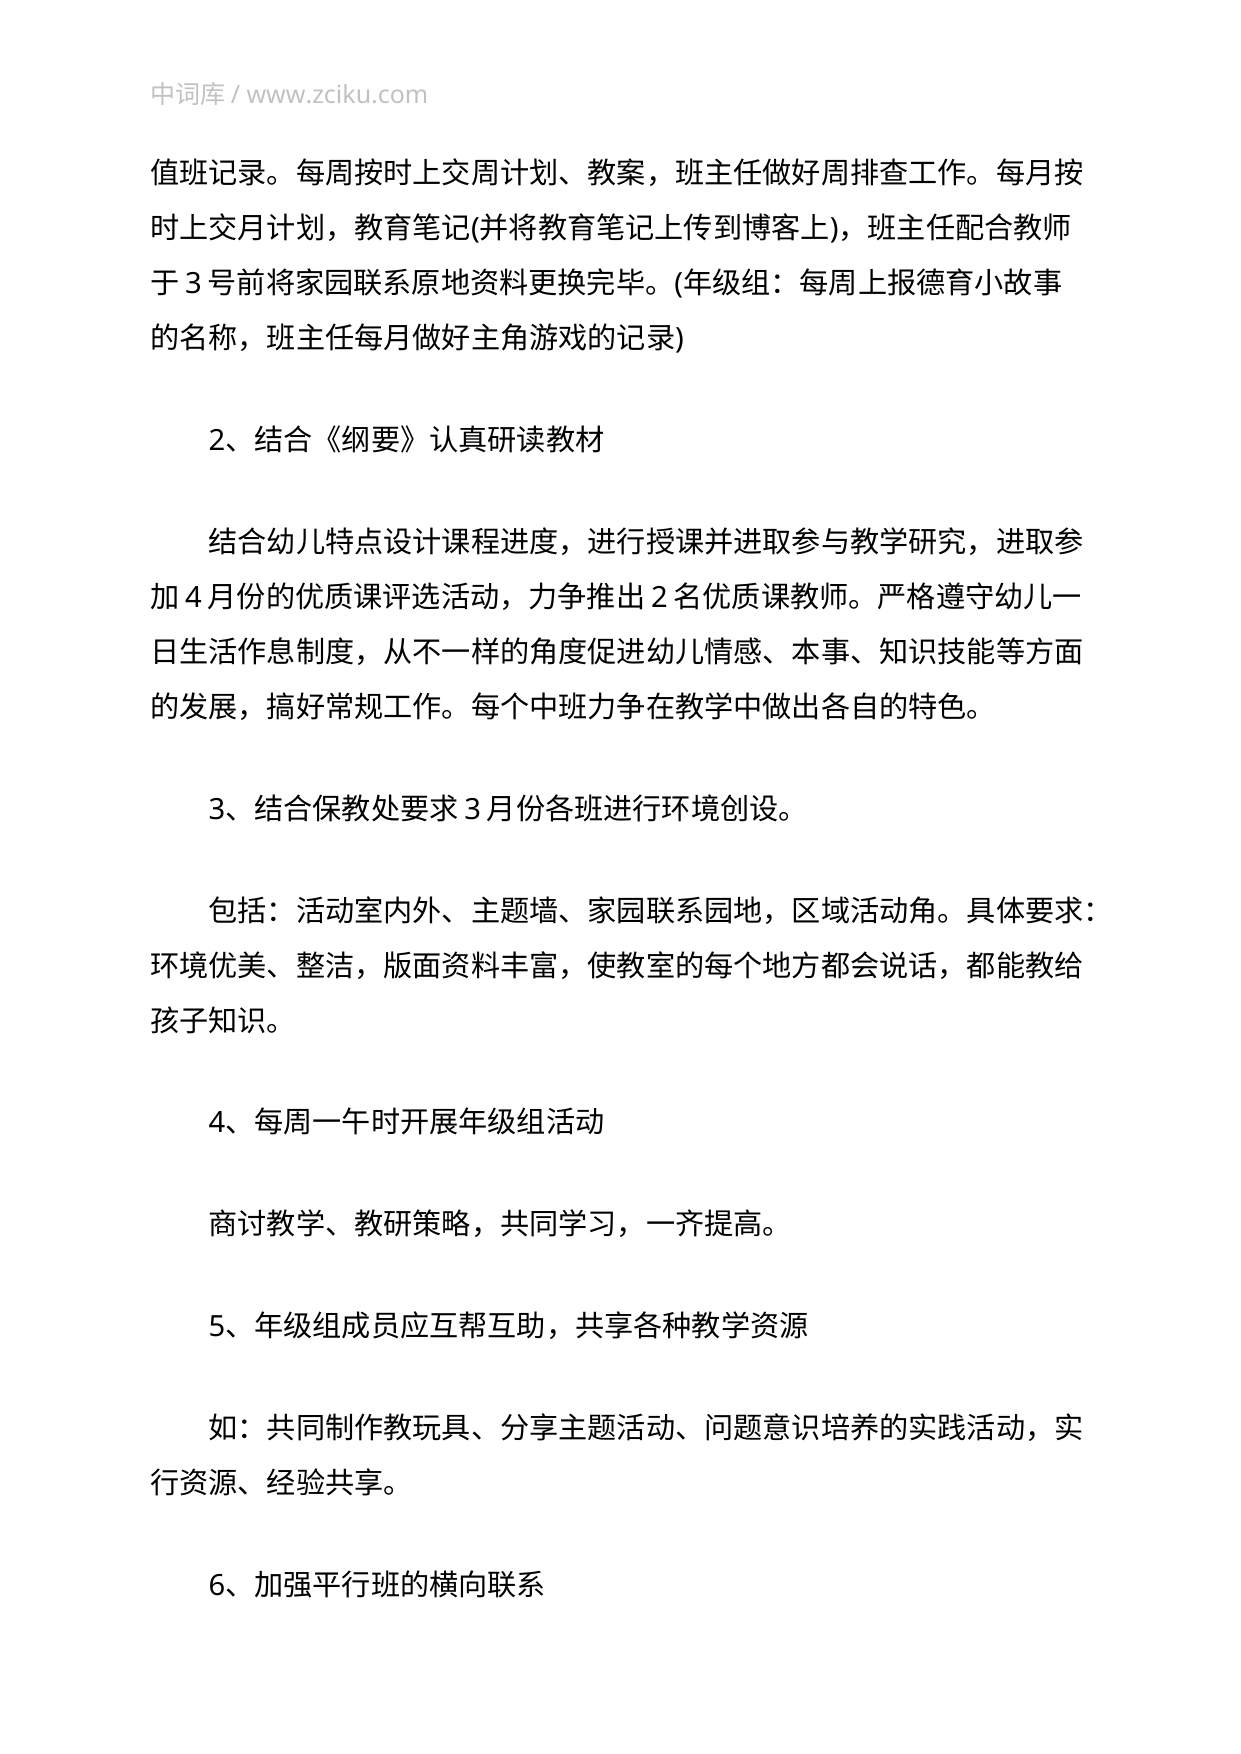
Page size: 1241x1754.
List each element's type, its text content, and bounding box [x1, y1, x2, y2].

text 结合幼儿特点设计课程进度，进行授课并进取参与教学研究，进取参加4月份的优质课评选活动，力争推出2名优质课教师。严格遵守幼儿一日生活作息制度，从不一样的角度促进幼儿情感、本事、知识技能等方面的发展，搞好常规工作。每个中班力争在教学中做出各自的特色。 [150, 519, 1090, 726]
text 包括：活动室内外、主题墙、家园联系园地，区域活动角。具体要求：环境优美、整洁，版面资料丰富，使教室的每个地方都会说话，都能教给孩子知识。 [150, 887, 1090, 1039]
text 4、每周一午时开展年级组活动 [150, 1099, 1090, 1141]
text 2、结合《纲要》认真研读教材 [150, 417, 1090, 459]
text 6、加强平行班的横向联系 [150, 1561, 1090, 1604]
text 3、结合保教处要求3月份各班进行环境创设。 [150, 785, 1090, 828]
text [150, 150, 1090, 357]
text 商讨教学、教研策略，共同学习，一齐提高。 [150, 1201, 1090, 1243]
text 5、年级组成员应互帮互助，共享各种教学资源 [150, 1303, 1090, 1345]
text 如：共同制作教玩具、分享主题活动、问题意识培养的实践活动，实行资源、经验共享。 [150, 1405, 1090, 1502]
